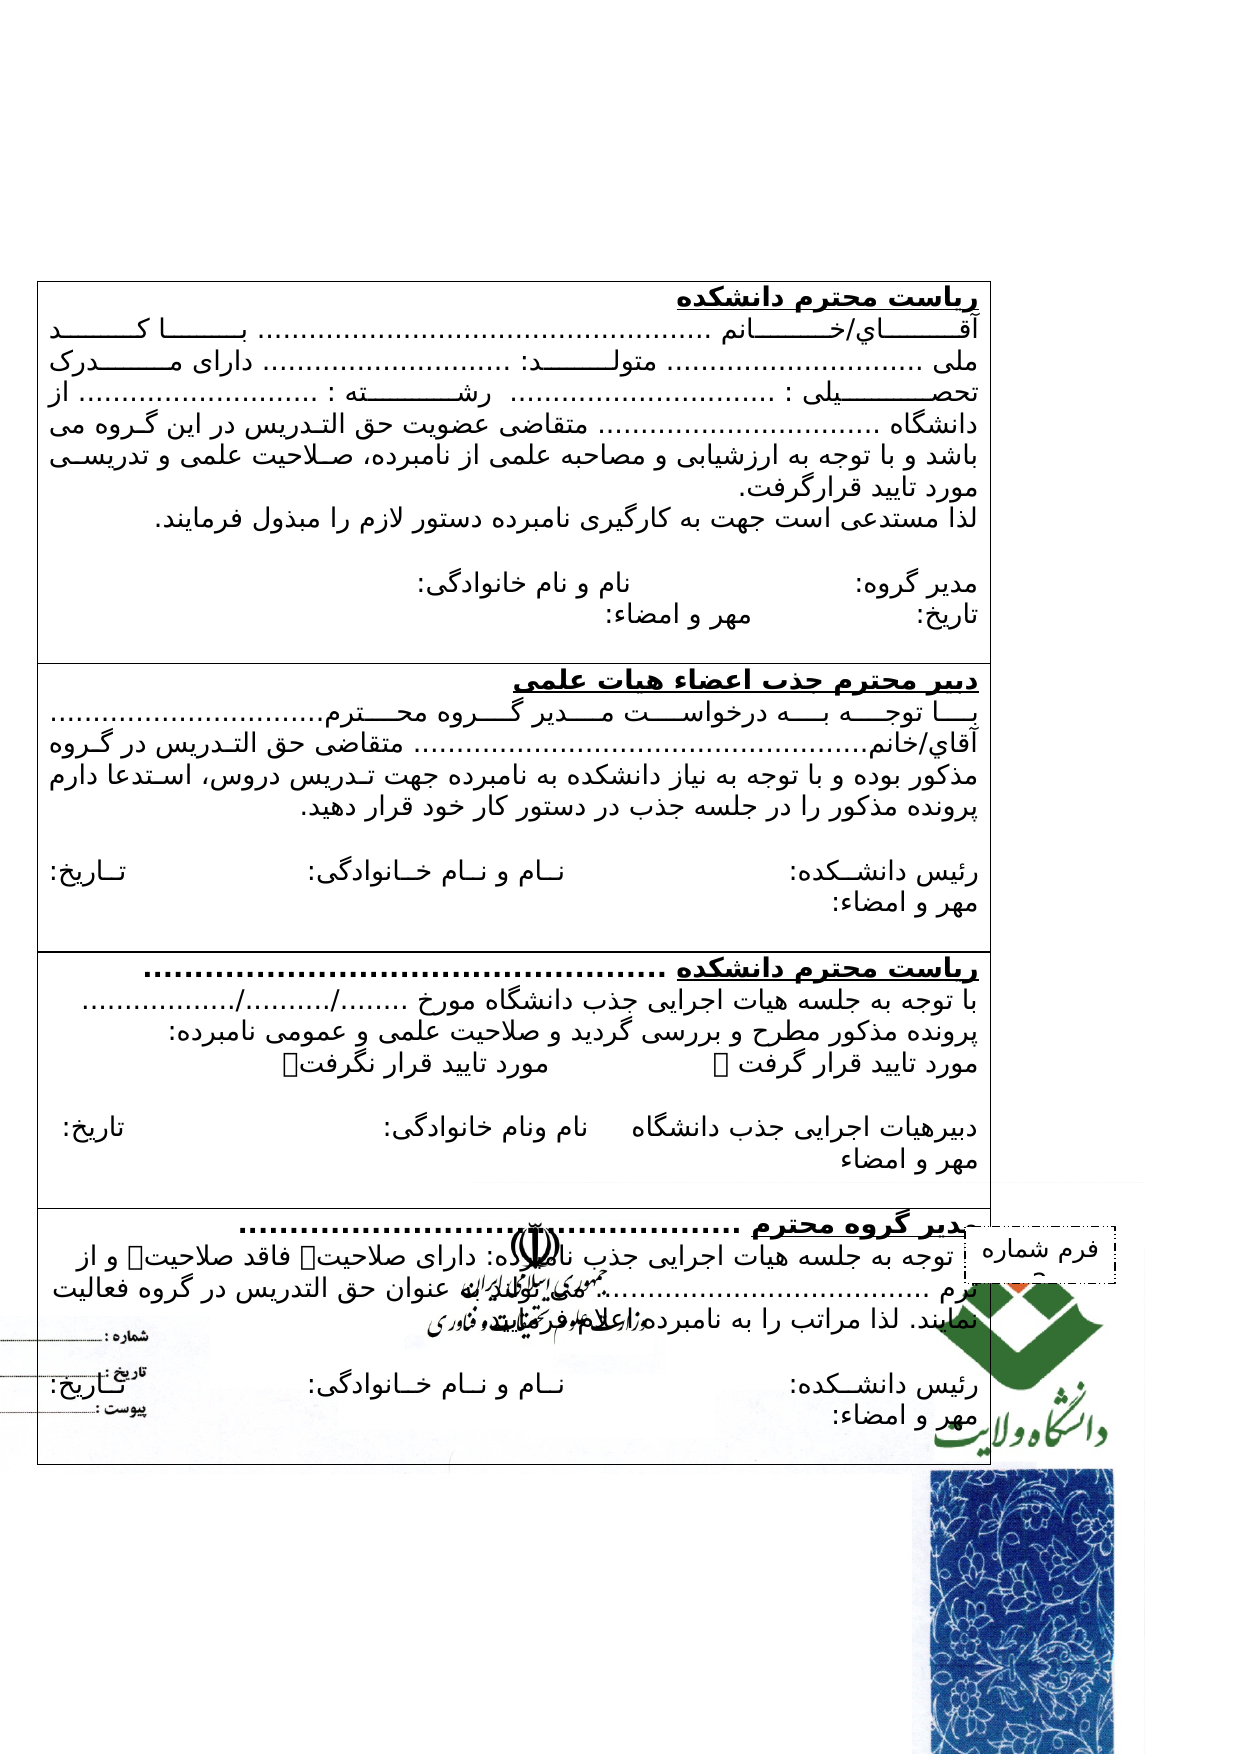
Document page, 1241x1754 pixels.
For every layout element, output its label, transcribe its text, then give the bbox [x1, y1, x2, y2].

table_cell مدیر گروه محترم ................................................. با توجه به جلسه هیات اجرایی جذب نامبرده: دارای صلاحیت فاقد صلاحیت و از ترم ....................................... می تواند به عنوان حق التدریس در گروه فعالیت نمایند. لذا مراتب را به نامبرده اعلام فرمایید. رئیس دانشکده: نام و نام خانوادگی: تاریخ: مهر و امضاء: [38, 1209, 990, 1464]
picture [0, 1182, 1145, 1754]
table_header رياست محترم دانشكده آقاي/خانم ..................................................... با کد ملی .............................. متولد: ............................. دارای مدرک تحصیلی : ............................... رشته : ............................ از دانشگاه ................................. متقاضی عضویت حق التدریس در این گروه می باشد و با توجه به ارزشیابی و مصاحبه علمی از نامبرده، صلاحیت علمی و تدریسی مورد تاييد قرارگرفت. لذا مستدعی است جهت به کارگیری نامبرده دستور لازم را مبذول فرمایند. مدير گروه: نام و نام خانوادگی: تاریخ: مهر و امضاء: [38, 282, 990, 663]
table_cell دبیر محترم جذب اعضاء هیات علمی با توجه به درخواست مدیر گروه محترم................................ آقاي/خانم..................................................... متقاضی حق التدریس در گروه مذکور بوده و با توجه به نیاز دانشکده به نامبرده جهت تدریس دروس، استدعا دارم پرونده مذکور را در جلسه جذب در دستور کار خود قرار دهید. رئیس دانشکده: نام و نام خانوادگی: تاریخ: مهر و امضاء: [38, 664, 990, 951]
table_cell ریاست محترم دانشکده ................................................... با توجه به جلسه هیات اجرایی جذب دانشگاه مورخ ......../........../.................. پرونده مذکور مطرح و بررسی گردید و صلاحیت علمی و عمومی نامبرده: مورد تایید قرار گرفت مورد تایید قرار نگرفت دبیرهیات اجرایی جذب دانشگاه نام ونام خانوادگی: تاریخ: مهر و امضاء [38, 953, 990, 1208]
